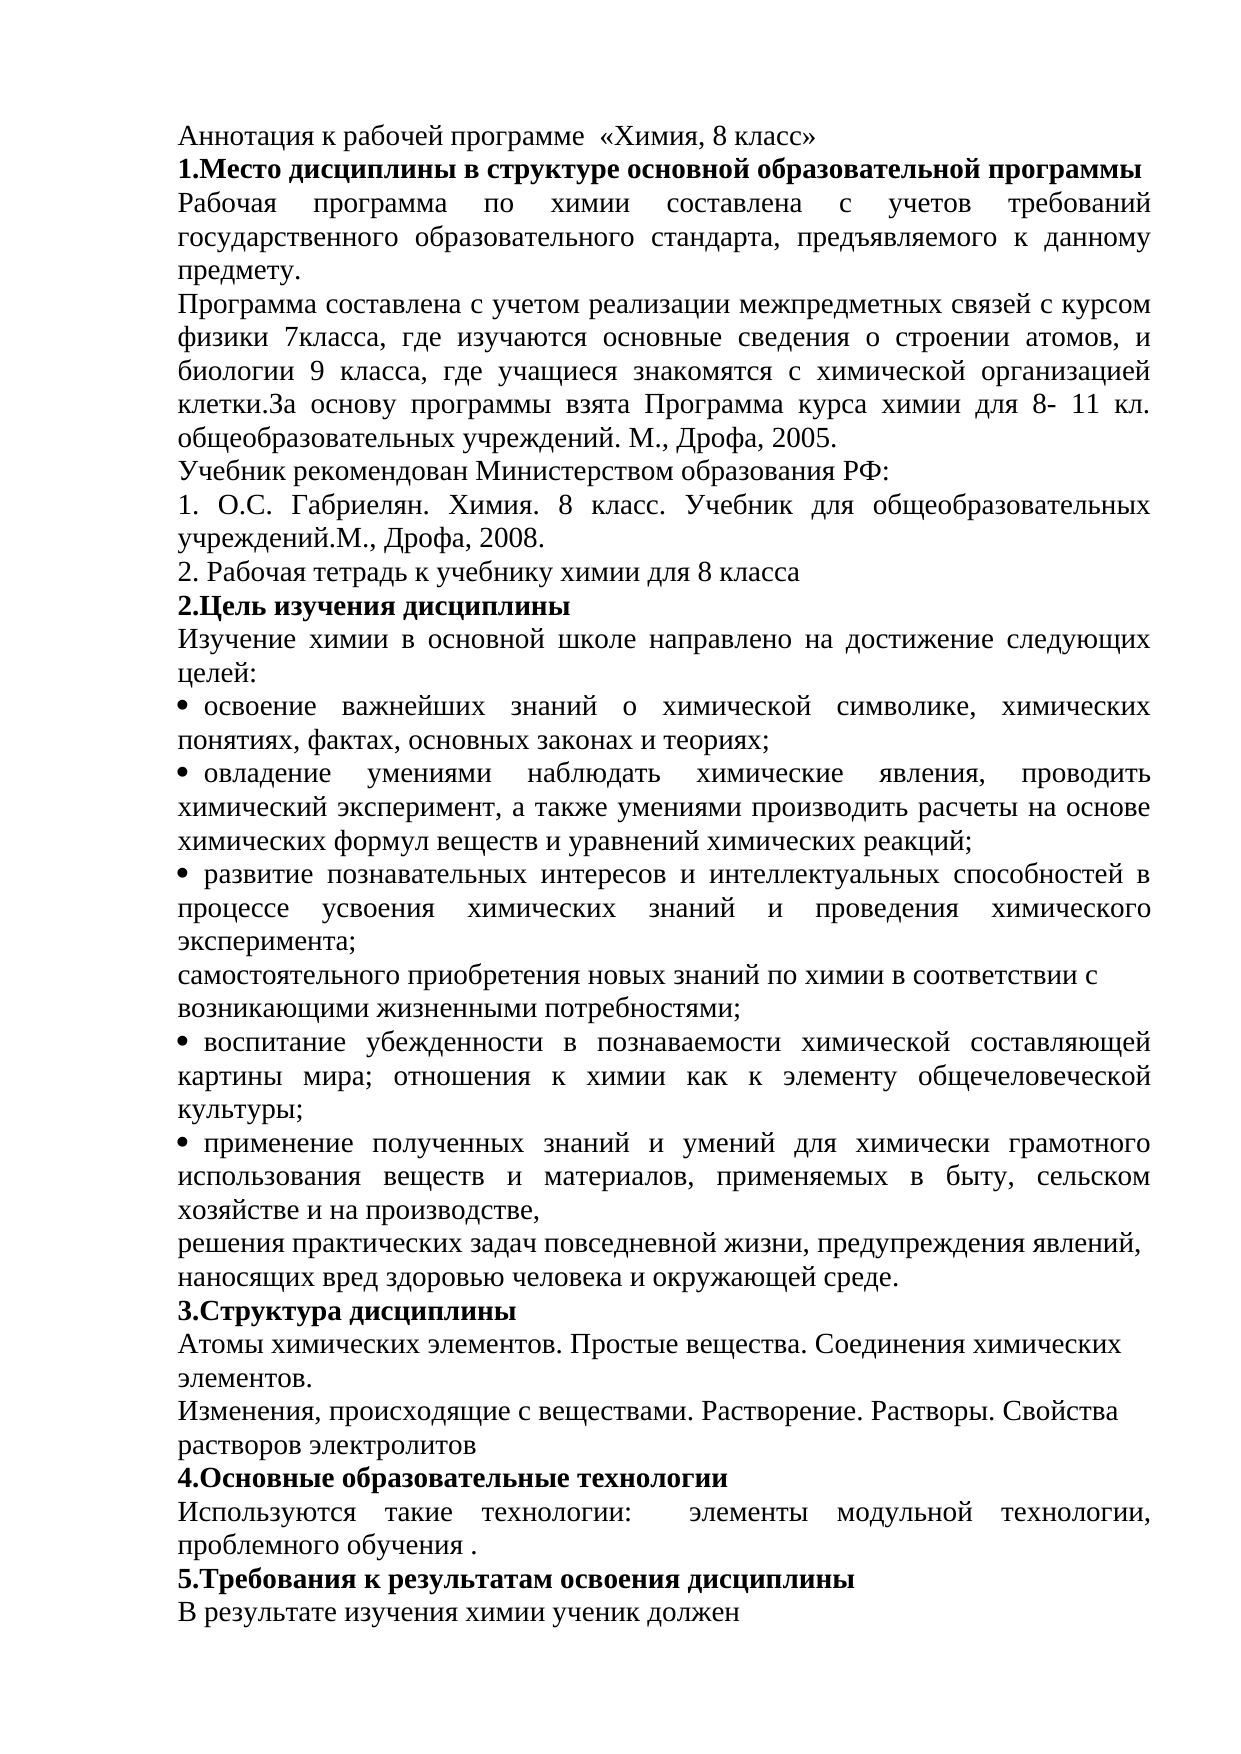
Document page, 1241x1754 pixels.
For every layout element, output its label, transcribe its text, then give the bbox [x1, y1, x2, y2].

text 1. О.С. Габриелян. Химия. 8 класс. Учебник для общеобразовательных учреждений.М., Дрофа, 2008. [177, 487, 1152, 554]
text Учебник рекомендован Министерством образования РФ: [177, 453, 1152, 487]
text овладение умениями наблюдать химические явления, проводить химический эксперимент, а также умениями производить расчеты на основе химических формул веществ и уравнений химических реакций; [177, 756, 1152, 856]
text 5.Требования к результатам освоения дисциплины [177, 1561, 1152, 1594]
text растворов электролитов [177, 1427, 1152, 1460]
text 1.Место дисциплины в структуре основной образовательной программы [177, 152, 1152, 185]
text Аннотация к рабочей программе «Химия, 8 класс» [177, 118, 1152, 152]
text применение полученных знаний и умений для химически грамотного использования веществ и материалов, применяемых в быту, сельском хозяйстве и на производстве, [177, 1125, 1152, 1226]
text Изменения, происходящие с веществами. Растворение. Растворы. Свойства [177, 1393, 1152, 1427]
text Используются такие технологии: элементы модульной технологии, проблемного обучения . [177, 1494, 1152, 1561]
text 2.Цель изучения дисциплины [177, 588, 1152, 621]
text Изучение химии в основной школе направлено на достижение следующих целей: [177, 621, 1152, 688]
text самостоятельного приобретения новых знаний по химии в соответствии с [177, 957, 1152, 991]
text Программа составлена с учетом реализации межпредметных связей с курсом физики 7класса, где изучаются основные сведения о строении атомов, и биологии 9 класса, где учащиеся знакомятся с химической организацией клетки.За основу программы взята Программа курса химии для 8- 11 кл. общеобразовательных учреждений. М., Дрофа, 2005. [177, 286, 1152, 453]
text освоение важнейших знаний о химической символике, химических понятиях, фактах, основных законах и теориях; [177, 688, 1152, 756]
text наносящих вред здоровью человека и окружающей среде. [177, 1259, 1152, 1293]
text 3.Структура дисциплины [177, 1293, 1152, 1326]
text развитие познавательных интересов и интеллектуальных способностей в процессе усвоения химических знаний и проведения химического эксперимента; [177, 856, 1152, 957]
text элементов. [177, 1360, 1152, 1393]
text возникающими жизненными потребностями; [177, 991, 1152, 1024]
text Рабочая программа по химии составлена с учетов требований государственного образовательного стандарта, предъявляемого к данному предмету. [177, 185, 1152, 286]
text воспитание убежденности в познаваемости химической составляющей картины мира; отношения к химии как к элементу общечеловеческой культуры; [177, 1024, 1152, 1125]
text В результате изучения химии ученик должен [177, 1594, 1152, 1628]
text решения практических задач повседневной жизни, предупреждения явлений, [177, 1226, 1152, 1259]
text 4.Основные образовательные технологии [177, 1460, 1152, 1494]
text 2. Рабочая тетрадь к учебнику химии для 8 класса [177, 554, 1152, 588]
text Атомы химических элементов. Простые вещества. Соединения химических [177, 1326, 1152, 1360]
